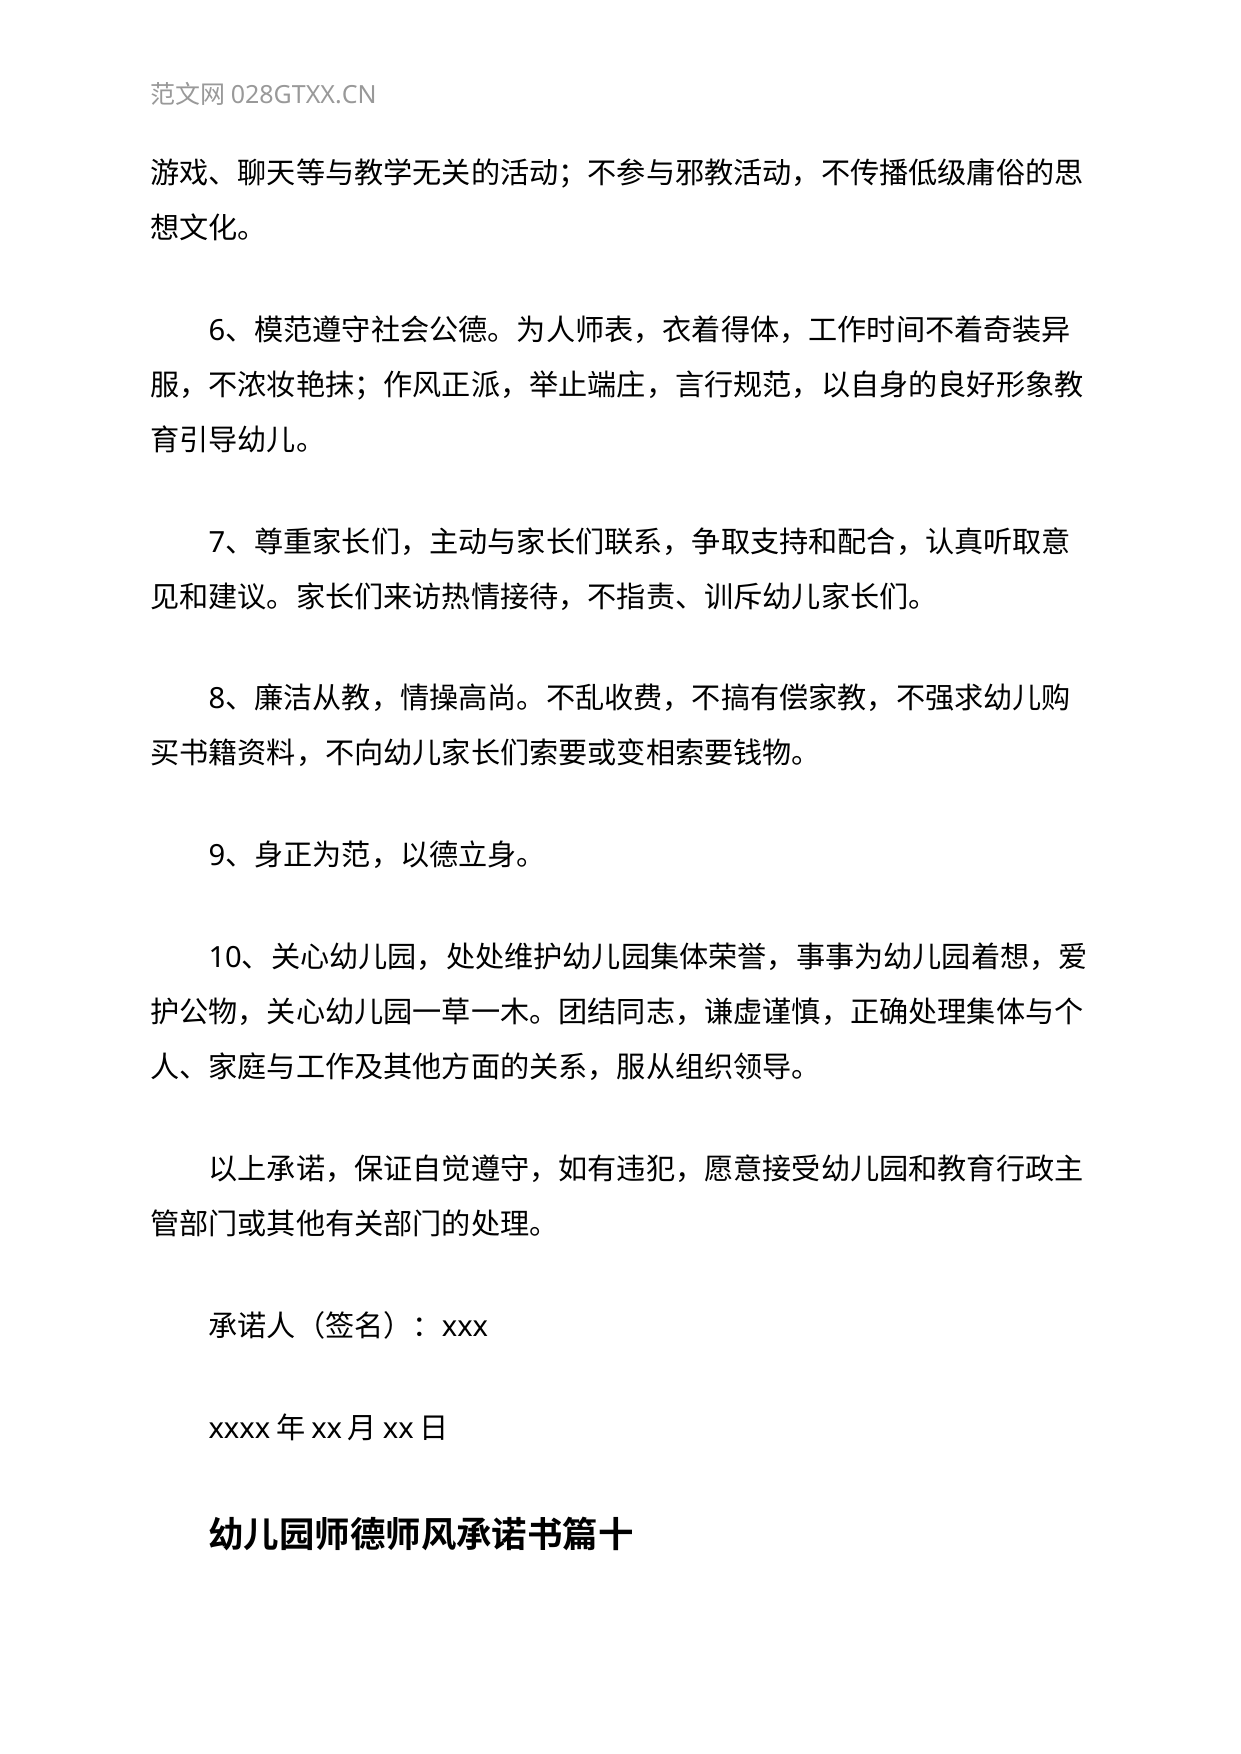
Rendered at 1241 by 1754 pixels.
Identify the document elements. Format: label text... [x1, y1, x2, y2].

text 以上承诺，保证自觉遵守，如有违犯，愿意接受幼儿园和教育行政主管部门或其他有关部门的处理。 [150, 1146, 1090, 1243]
text xxxx年xx月xx日 [150, 1404, 1090, 1447]
text 8、廉洁从教，情操高尚。不乱收费，不搞有偿家教，不强求幼儿购买书籍资料，不向幼儿家长们索要或变相索要钱物。 [150, 675, 1090, 772]
text 承诺人（签名）：xxx [150, 1302, 1090, 1344]
text 幼儿园师德师风承诺书篇十 [150, 1506, 1090, 1557]
text 10、关心幼儿园，处处维护幼儿园集体荣誉，事事为幼儿园着想，爱护公物，关心幼儿园一草一木。团结同志，谦虚谨慎，正确处理集体与个人、家庭与工作及其他方面的关系，服从组织领导。 [150, 934, 1090, 1086]
text 9、身正为范，以德立身。 [150, 832, 1090, 874]
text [150, 150, 1090, 247]
text 7、尊重家长们，主动与家长们联系，争取支持和配合，认真听取意见和建议。家长们来访热情接待，不指责、训斥幼儿家长们。 [150, 518, 1090, 616]
text 6、模范遵守社会公德。为人师表，衣着得体，工作时间不着奇装异服，不浓妆艳抹；作风正派，举止端庄，言行规范，以自身的良好形象教育引导幼儿。 [150, 307, 1090, 459]
